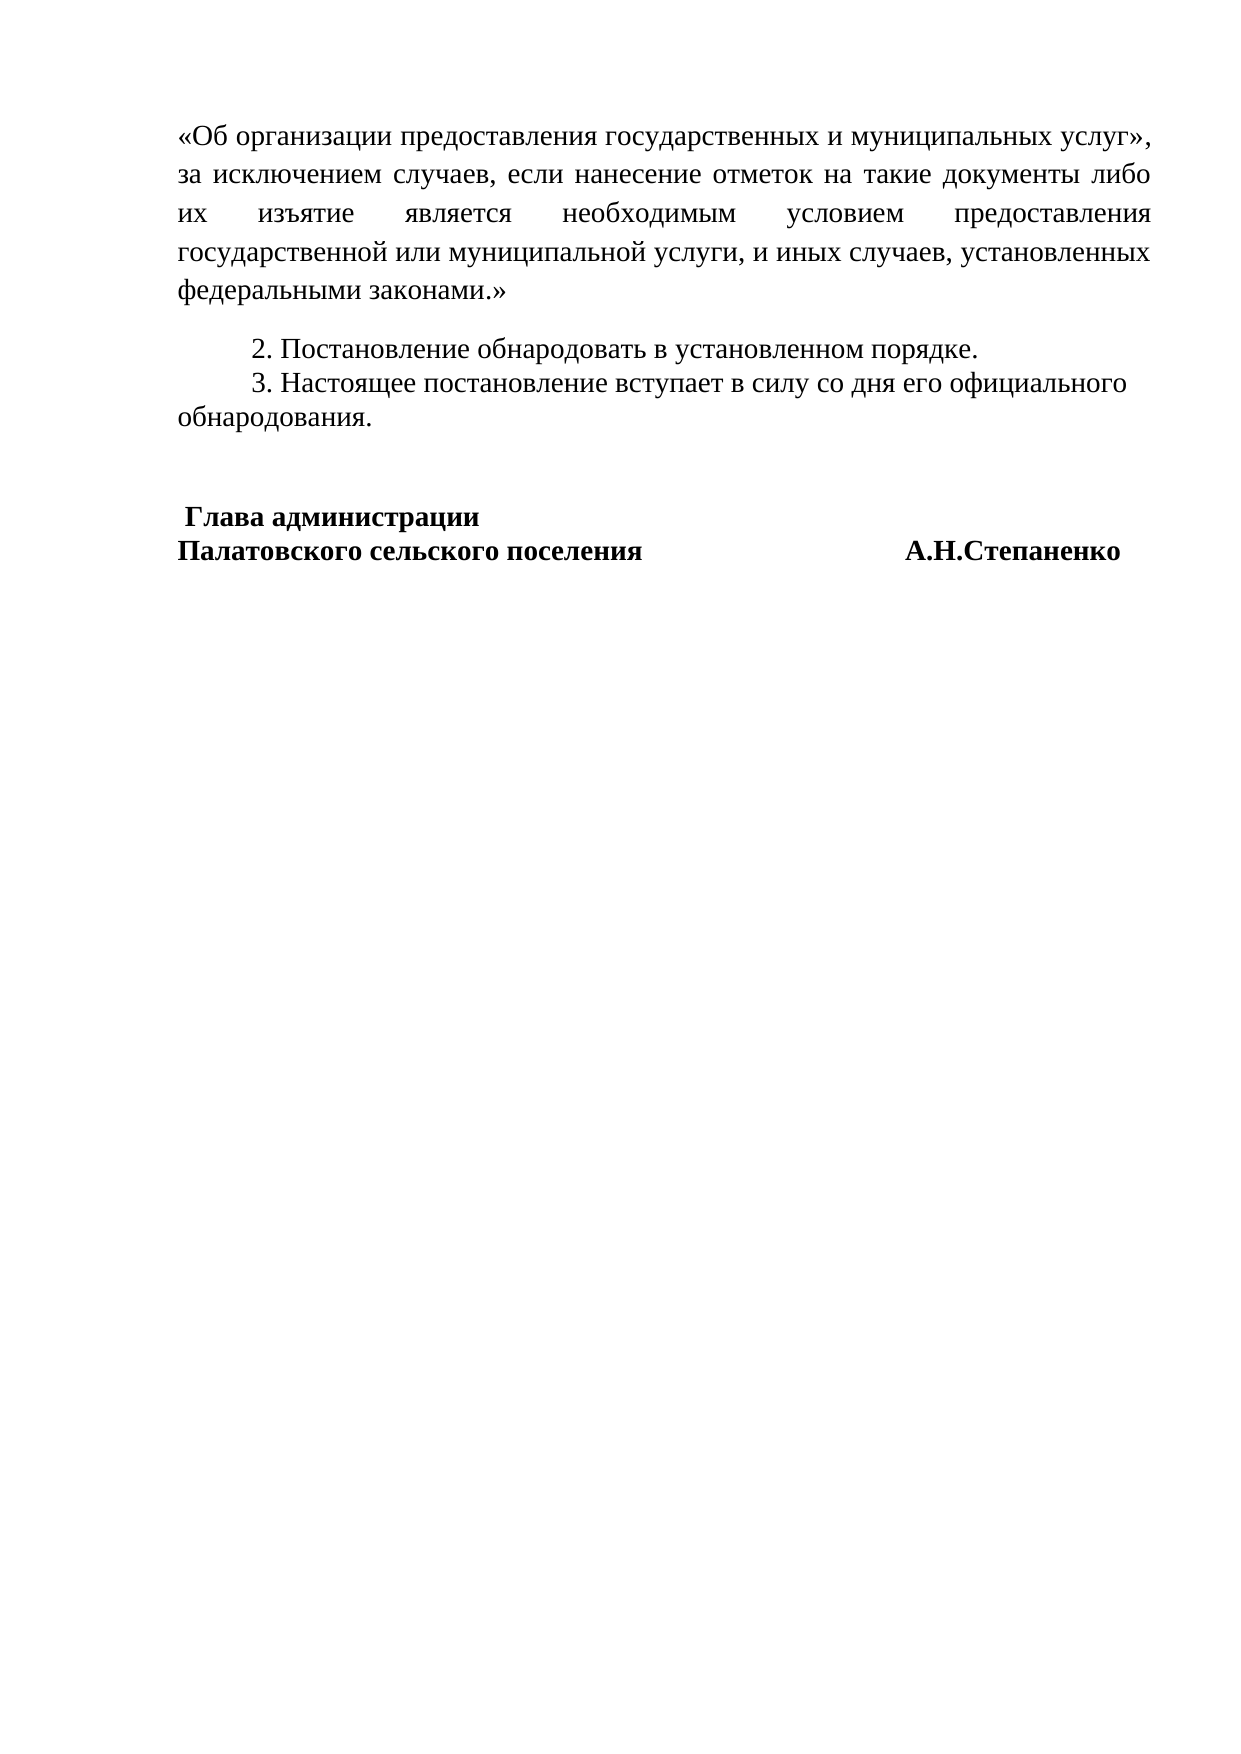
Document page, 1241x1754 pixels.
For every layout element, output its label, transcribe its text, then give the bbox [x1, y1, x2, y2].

text Глава администрации [177, 499, 1152, 533]
text 3. Настоящее постановление вступает в силу со дня его официального обнародования. [177, 365, 1152, 432]
text 2. Постановление обнародовать в установленном порядке. [177, 332, 1152, 365]
text Палатовского сельского поселения А.Н.Степаненко [177, 533, 1152, 566]
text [177, 118, 1152, 306]
